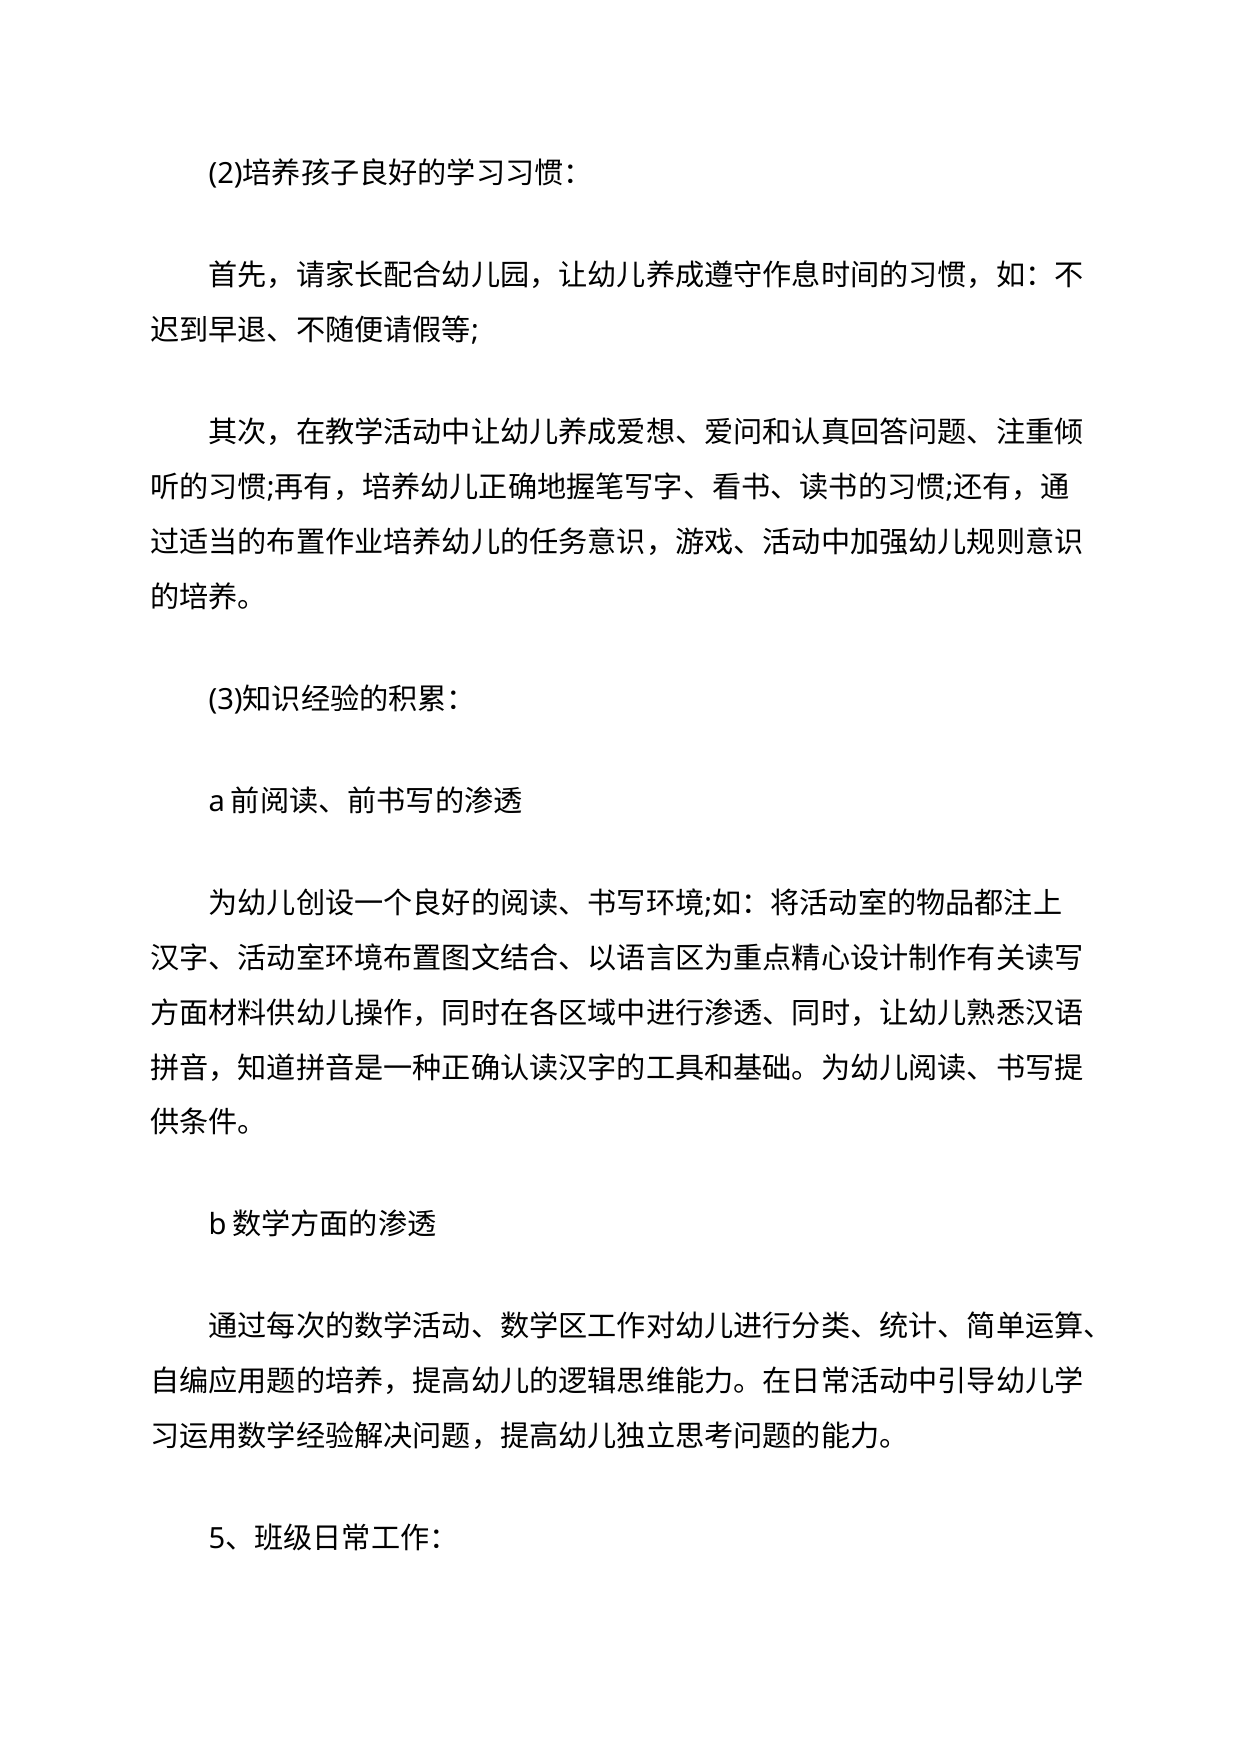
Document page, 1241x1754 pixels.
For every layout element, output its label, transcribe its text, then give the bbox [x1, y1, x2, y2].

text (3)知识经验的积累： [150, 675, 1090, 718]
text 首先，请家长配合幼儿园，让幼儿养成遵守作息时间的习惯，如：不迟到早退、不随便请假等; [150, 252, 1090, 349]
text b数学方面的渗透 [150, 1201, 1090, 1243]
text (2)培养孩子良好的学习习惯： [150, 150, 1090, 192]
text 为幼儿创设一个良好的阅读、书写环境;如：将活动室的物品都注上汉字、活动室环境布置图文结合、以语言区为重点精心设计制作有关读写方面材料供幼儿操作，同时在各区域中进行渗透、同时，让幼儿熟悉汉语拼音，知道拼音是一种正确认读汉字的工具和基础。为幼儿阅读、书写提供条件。 [150, 879, 1090, 1141]
text 通过每次的数学活动、数学区工作对幼儿进行分类、统计、简单运算、自编应用题的培养，提高幼儿的逻辑思维能力。在日常活动中引导幼儿学习运用数学经验解决问题，提高幼儿独立思考问题的能力。 [150, 1303, 1090, 1455]
text 5、班级日常工作： [150, 1514, 1090, 1557]
text 其次，在教学活动中让幼儿养成爱想、爱问和认真回答问题、注重倾听的习惯;再有，培养幼儿正确地握笔写字、看书、读书的习惯;还有，通过适当的布置作业培养幼儿的任务意识，游戏、活动中加强幼儿规则意识的培养。 [150, 409, 1090, 616]
text a前阅读、前书写的渗透 [150, 777, 1090, 820]
